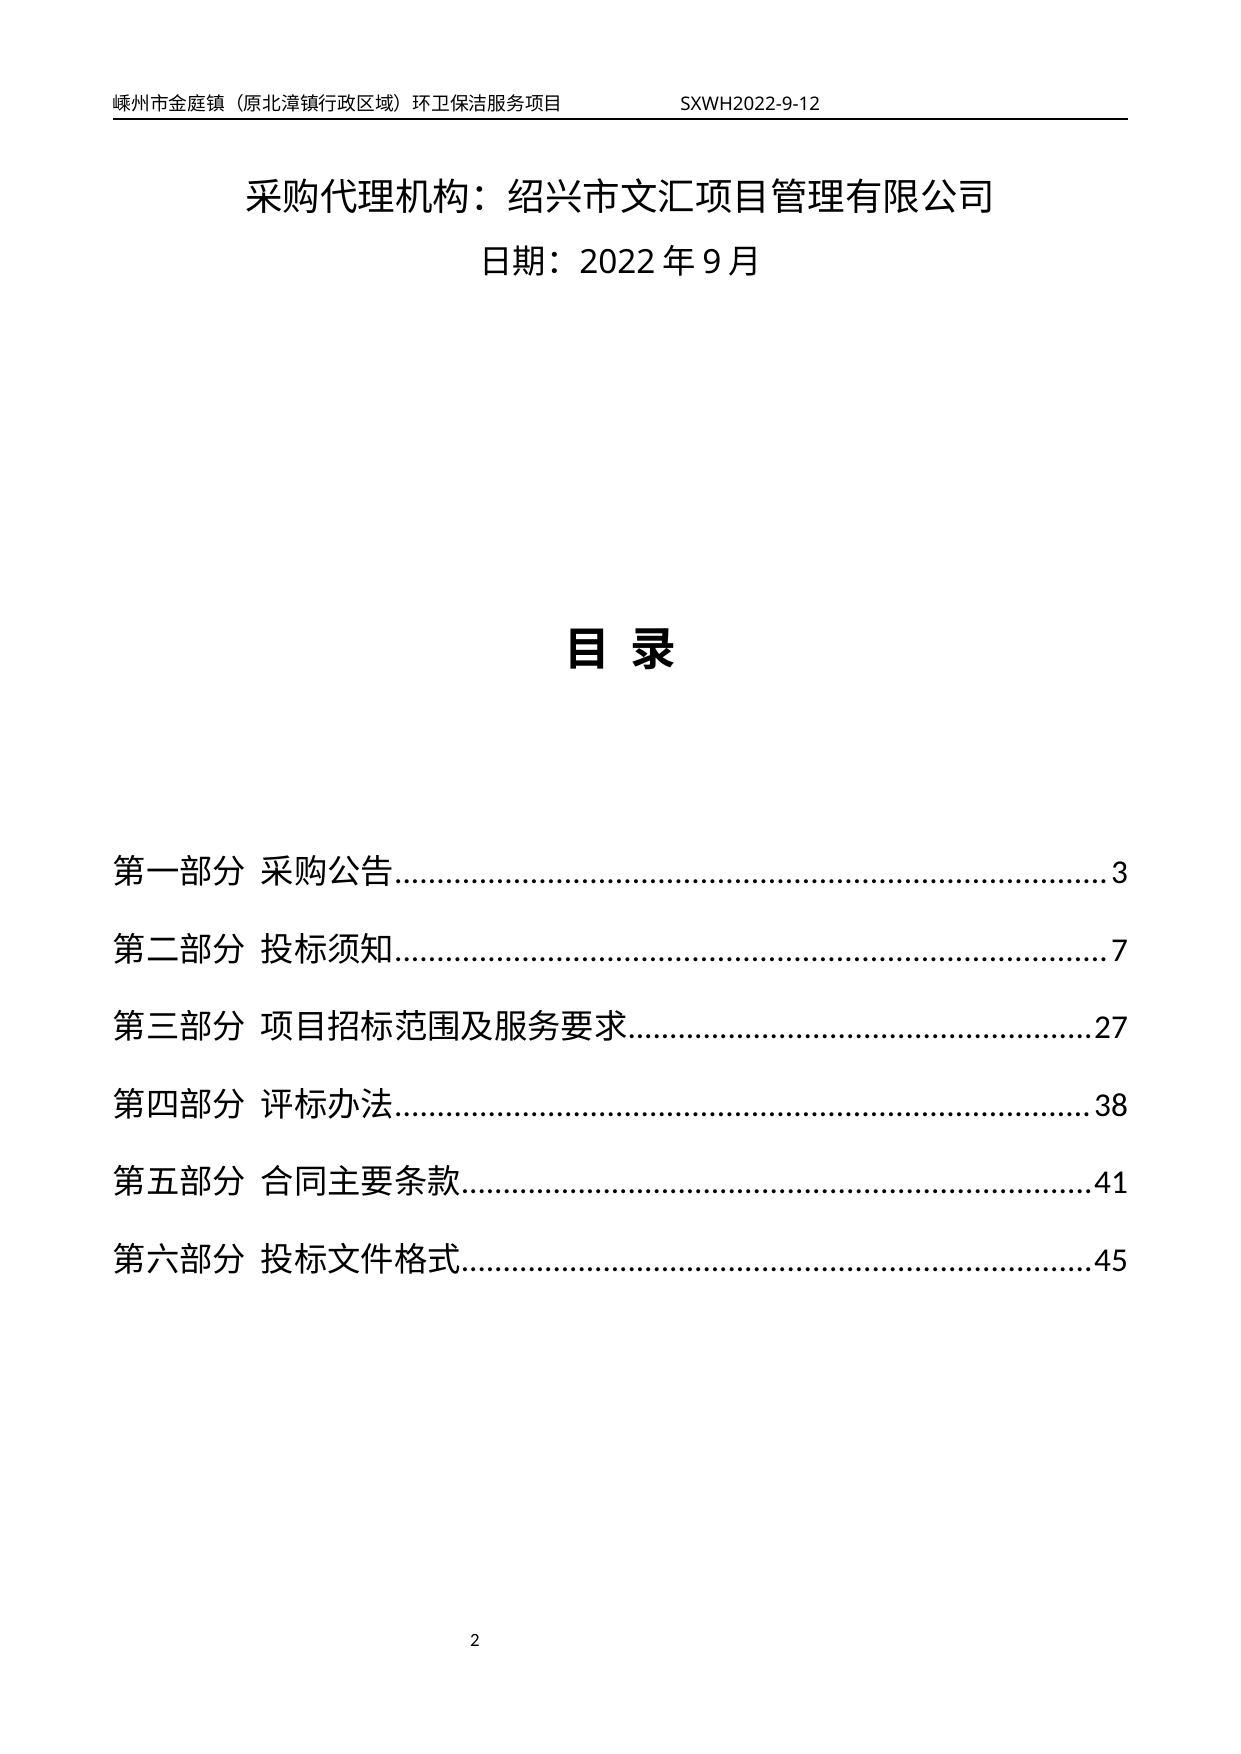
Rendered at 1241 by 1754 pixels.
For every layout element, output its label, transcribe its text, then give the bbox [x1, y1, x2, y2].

text 采购代理机构：绍兴市文汇项目管理有限公司 [112, 162, 1128, 227]
text 第一部分 采购公告 3 [112, 837, 1128, 902]
text 日期：2022年9月 [112, 227, 1128, 357]
text 第五部分 合同主要条款 41 [112, 1147, 1128, 1212]
text 目 录 [112, 597, 1128, 694]
text 第三部分 项目招标范围及服务要求 27 [112, 992, 1128, 1057]
text 第六部分 投标文件格式 45 [112, 1224, 1128, 1289]
text 第四部分 评标办法 38 [112, 1069, 1128, 1134]
text 第二部分 投标须知 7 [112, 914, 1128, 979]
